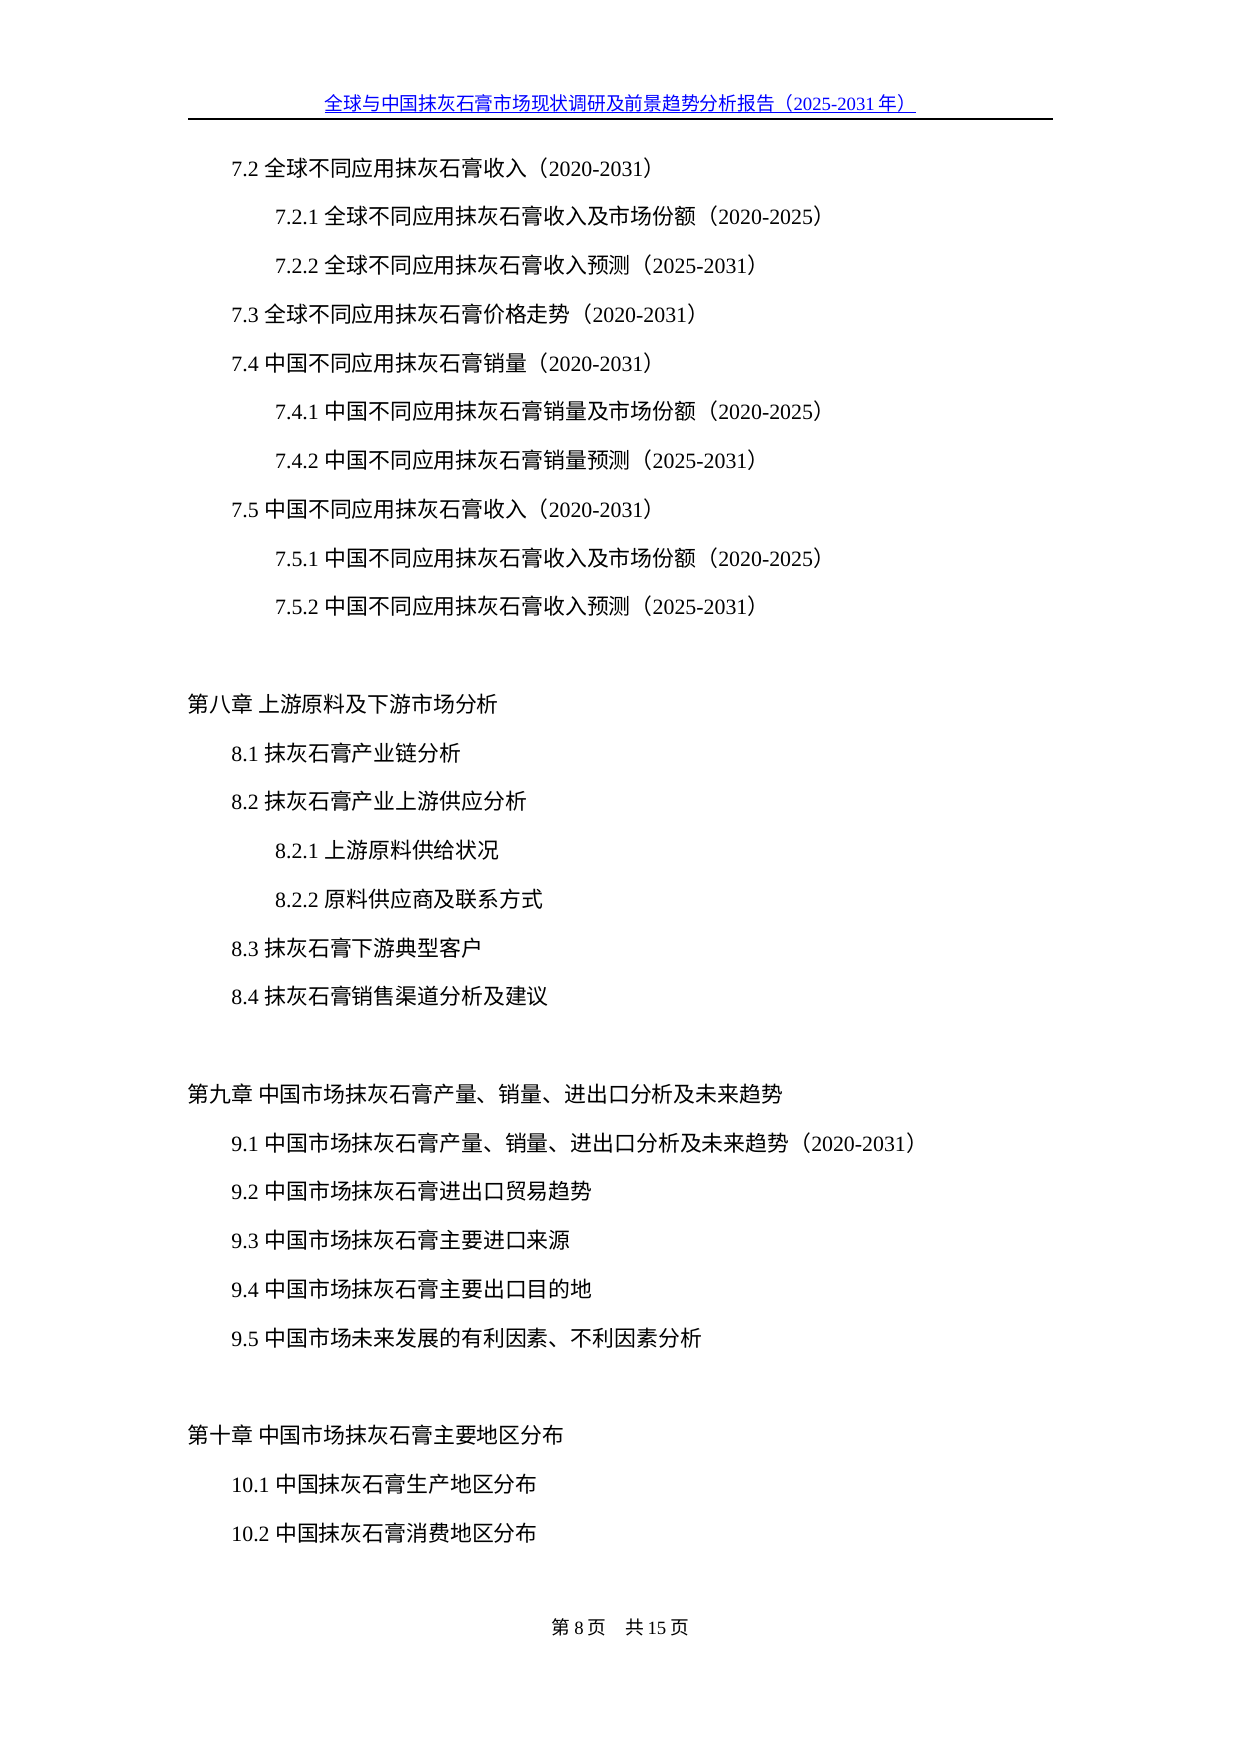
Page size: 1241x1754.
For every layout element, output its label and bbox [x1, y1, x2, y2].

text [187, 150, 1053, 1548]
